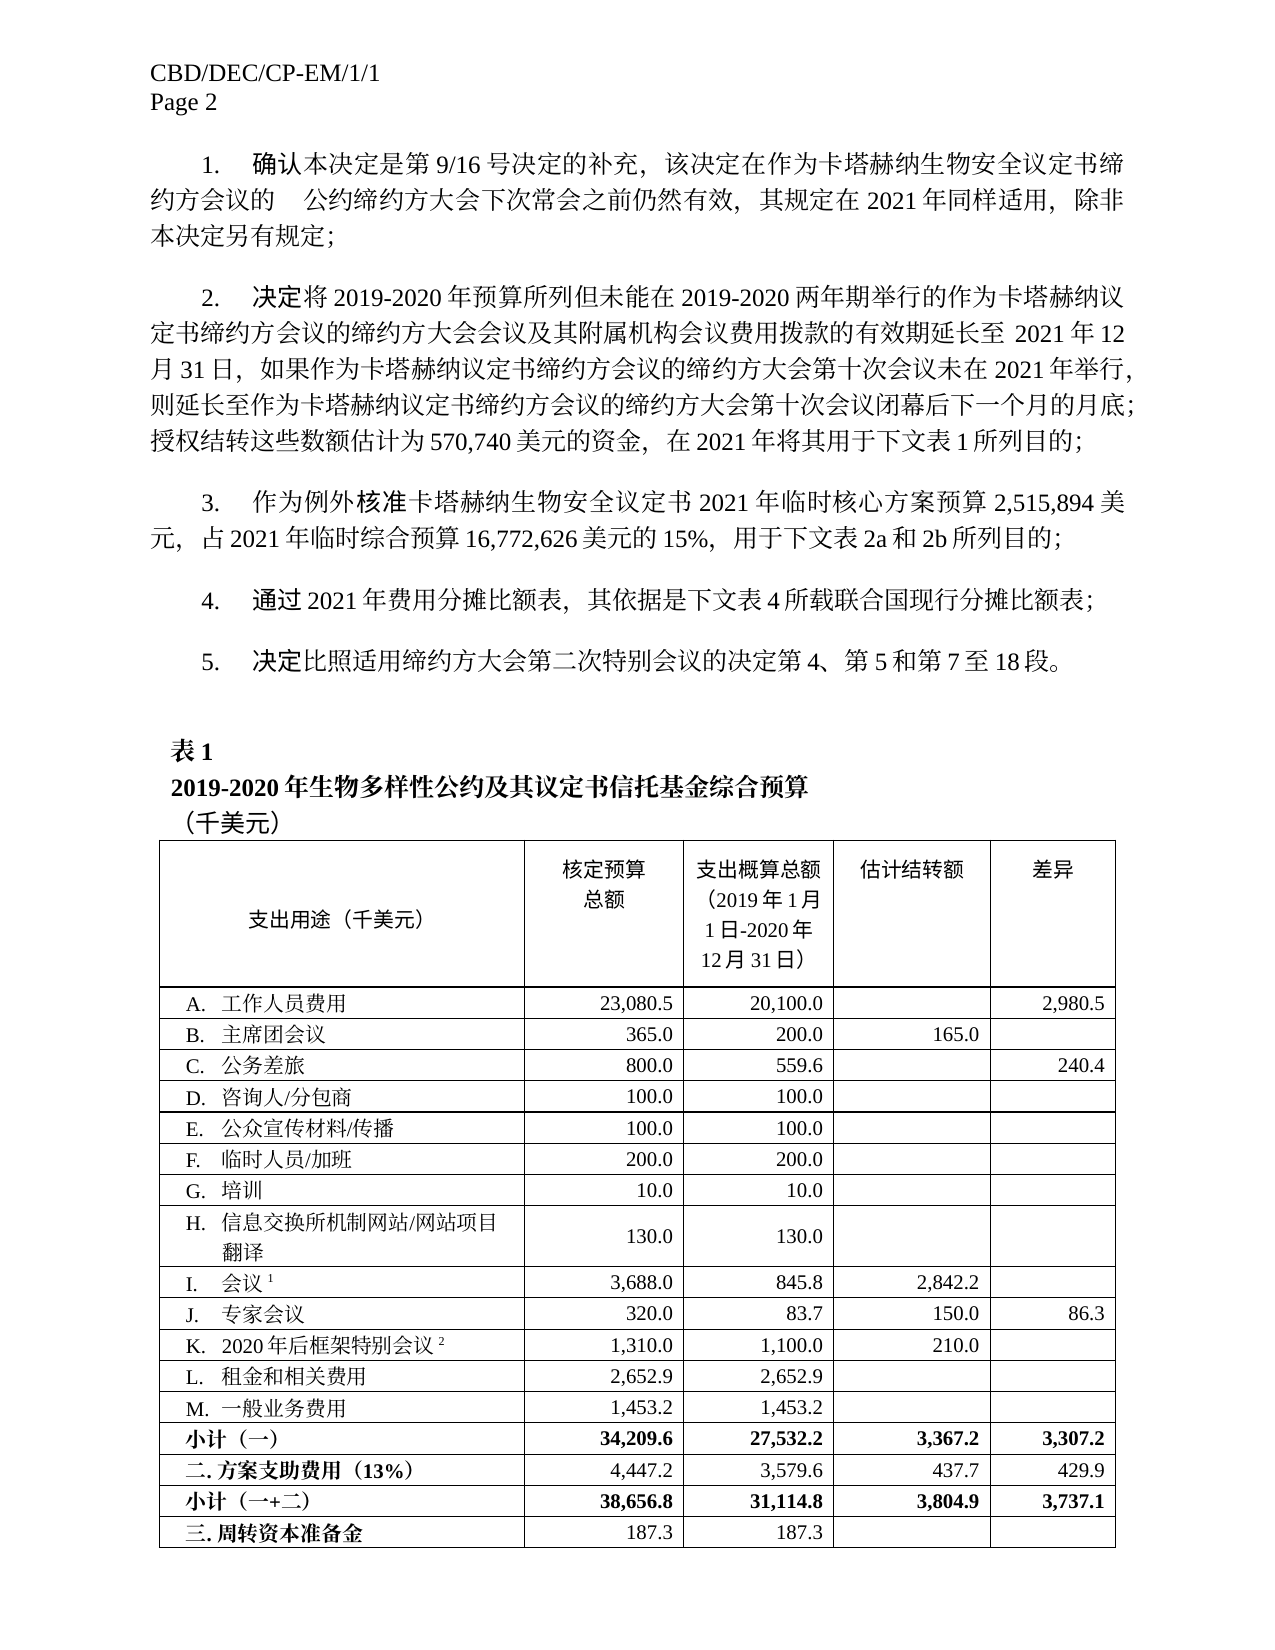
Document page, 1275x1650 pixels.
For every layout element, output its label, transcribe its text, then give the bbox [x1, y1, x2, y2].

table_cell 200.0 [684, 1144, 833, 1174]
table_cell [834, 1392, 990, 1422]
table_cell [991, 1517, 1115, 1547]
table_cell [991, 1113, 1115, 1143]
table_cell 2,652.9 [525, 1361, 683, 1391]
list 确认本决定是第9/16号决定的补充，该决定在作为卡塔赫纳生物安全议定书缔约方会议的 公约缔约方大会下次常会之前仍然有效，其规定在2021年同样适用，除非本决定另有规定； [150, 145, 1125, 253]
table_cell 三. 周转资本准备金 [160, 1517, 524, 1547]
table_cell 差异 [991, 841, 1115, 986]
list 通过2021年费用分摊比额表，其依据是下文表4所载联合国现行分摊比额表； [150, 580, 1125, 616]
table_cell [991, 1144, 1115, 1174]
table_cell 2,652.9 [684, 1361, 833, 1391]
table_cell [991, 1206, 1115, 1266]
table_cell 2,842.2 [834, 1267, 990, 1297]
table_cell 34,209.6 [525, 1423, 683, 1453]
table_cell [991, 1019, 1115, 1049]
table_cell 核定预算 总额 [525, 841, 683, 986]
table_cell 3,737.1 [991, 1486, 1115, 1516]
table_cell [991, 1361, 1115, 1391]
table_cell [991, 1175, 1115, 1205]
table_cell 2020年后框架特别会议2 [160, 1330, 524, 1360]
table_cell 38,656.8 [525, 1486, 683, 1516]
table_cell 主席团会议 [160, 1019, 524, 1049]
list 决定将2019-2020年预算所列但未能在2019-2020两年期举行的作为卡塔赫纳议定书缔约方会议的缔约方大会会议及其附属机构会议费用拨款的有效期延长至2021年12月31日，如果作为卡塔赫纳议定书缔约方会议的缔约方大会第十次会议未在2021年举行，则延长至作为卡塔赫纳议定书缔约方会议的缔约方大会第十次会议闭幕后下一个月的月底；授权结转这些数额估计为570,740美元的资金，在2021年将其用于下文表1所列目的； [150, 278, 1125, 458]
table_cell [991, 1267, 1115, 1297]
table_cell [991, 1392, 1115, 1422]
table_cell 工作人员费用 [160, 988, 524, 1018]
table_cell [834, 1175, 990, 1205]
table_cell 100.0 [525, 1081, 683, 1111]
table_cell 信息交换所机制网站/网站项目 翻译 [160, 1206, 524, 1266]
table_cell 20,100.0 [684, 988, 833, 1018]
table_cell 3,688.0 [525, 1267, 683, 1297]
table_cell 一般业务费用 [160, 1392, 524, 1422]
table_cell 100.0 [684, 1081, 833, 1111]
table_cell 845.8 [684, 1267, 833, 1297]
table_cell 27,532.2 [684, 1423, 833, 1453]
table_cell 2,980.5 [991, 988, 1115, 1018]
table_cell 3,307.2 [991, 1423, 1115, 1453]
table_cell 1,453.2 [525, 1392, 683, 1422]
table_cell [834, 988, 990, 1018]
table_cell 公务差旅 [160, 1050, 524, 1080]
table_cell 4,447.2 [525, 1455, 683, 1485]
table_cell 187.3 [525, 1517, 683, 1547]
list 决定比照适用缔约方大会第二次特别会议的决定第4、第5和第7至18段。 [150, 641, 1125, 678]
table_cell 10.0 [525, 1175, 683, 1205]
table_cell 437.7 [834, 1455, 990, 1485]
table_cell 240.4 [991, 1050, 1115, 1080]
table_cell 租金和相关费用 [160, 1361, 524, 1391]
table_cell 559.6 [684, 1050, 833, 1080]
table_cell 专家会议 [160, 1298, 524, 1328]
table_cell 临时人员/加班 [160, 1144, 524, 1174]
table_cell 3,804.9 [834, 1486, 990, 1516]
table_cell 1,453.2 [684, 1392, 833, 1422]
table_cell [834, 1113, 990, 1143]
table_cell 10.0 [684, 1175, 833, 1205]
table_cell 83.7 [684, 1298, 833, 1328]
table_cell 小计（一+二） [160, 1486, 524, 1516]
table_cell 培训 [160, 1175, 524, 1205]
table_cell 100.0 [525, 1113, 683, 1143]
table_cell 130.0 [684, 1206, 833, 1266]
table_cell [834, 1144, 990, 1174]
table_cell 咨询人/分包商 [160, 1081, 524, 1111]
table_cell 200.0 [684, 1019, 833, 1049]
table_cell 二. 方案支助费用（13%） [160, 1455, 524, 1485]
table_cell 1,100.0 [684, 1330, 833, 1360]
table_cell 31,114.8 [684, 1486, 833, 1516]
table_cell [834, 1361, 990, 1391]
table_cell [991, 1081, 1115, 1111]
table_cell 3,367.2 [834, 1423, 990, 1453]
list 作为例外核准卡塔赫纳生物安全议定书2021年临时核心方案预算2,515,894美 元，占2021年临时综合预算16,772,626美元的15%，用于下文表2a和2b所列目的； [150, 483, 1125, 555]
table_cell 估计结转额 [834, 841, 990, 986]
table_cell 150.0 [834, 1298, 990, 1328]
table_cell 210.0 [834, 1330, 990, 1360]
table_cell 公众宣传材料/传播 [160, 1113, 524, 1143]
table_cell 1,310.0 [525, 1330, 683, 1360]
table_cell 165.0 [834, 1019, 990, 1049]
table_cell 支出概算总额 （2019年1月1日-2020年12月31日） [684, 841, 833, 986]
table_cell [991, 1330, 1115, 1360]
table_cell [834, 1206, 990, 1266]
table_cell 365.0 [525, 1019, 683, 1049]
table_cell 800.0 [525, 1050, 683, 1080]
table_cell 130.0 [525, 1206, 683, 1266]
table_cell [834, 1081, 990, 1111]
table_cell 86.3 [991, 1298, 1115, 1328]
table_cell 187.3 [684, 1517, 833, 1547]
table_cell 200.0 [525, 1144, 683, 1174]
table_cell 支出用途（千美元） [160, 841, 524, 986]
table_cell 3,579.6 [684, 1455, 833, 1485]
table_cell [834, 1050, 990, 1080]
table_cell 320.0 [525, 1298, 683, 1328]
table_cell 23,080.5 [525, 988, 683, 1018]
table_cell 会议1 [160, 1267, 524, 1297]
table_header 表1 2019-2020年生物多样性公约及其议定书信托基金综合预算 （千美元） [159, 731, 1116, 839]
table_cell 小计（一） [160, 1423, 524, 1453]
table_cell [834, 1517, 990, 1547]
table_cell 429.9 [991, 1455, 1115, 1485]
table_cell 100.0 [684, 1113, 833, 1143]
